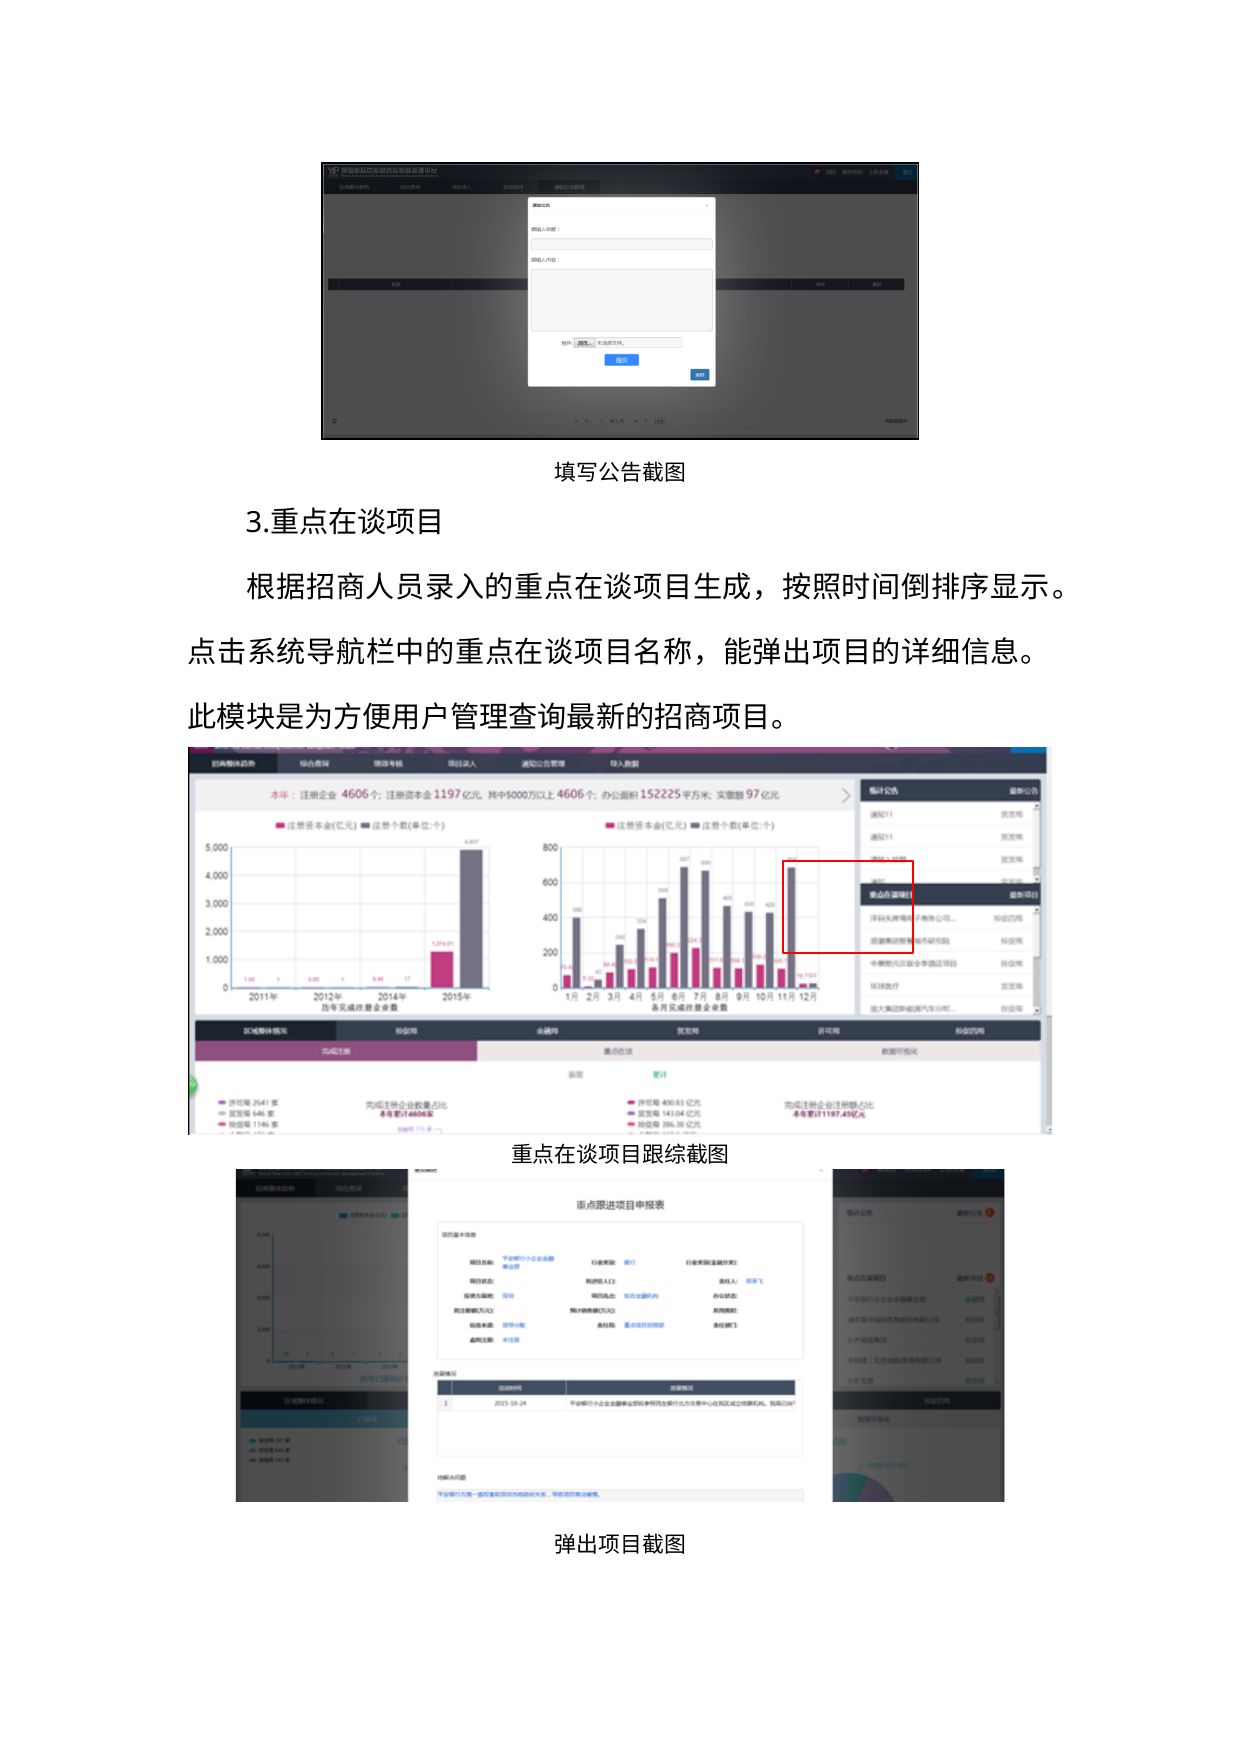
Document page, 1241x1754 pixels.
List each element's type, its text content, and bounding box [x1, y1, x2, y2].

text 重点在谈项目跟综截图 [187, 1137, 1053, 1169]
picture [323, 164, 918, 438]
picture [235, 1169, 1005, 1502]
text 根据招商人员录入的重点在谈项目生成，按照时间倒排序显示。点击系统导航栏中的重点在谈项目名称，能弹出项目的详细信息。此模块是为方便用户管理查询最新的招商项目。 [187, 552, 1053, 747]
text 填写公告截图 [187, 454, 1053, 487]
picture [188, 747, 1053, 1135]
text 3.重点在谈项目 [187, 487, 1053, 552]
text 弹出项目截图 [187, 1527, 1053, 1559]
